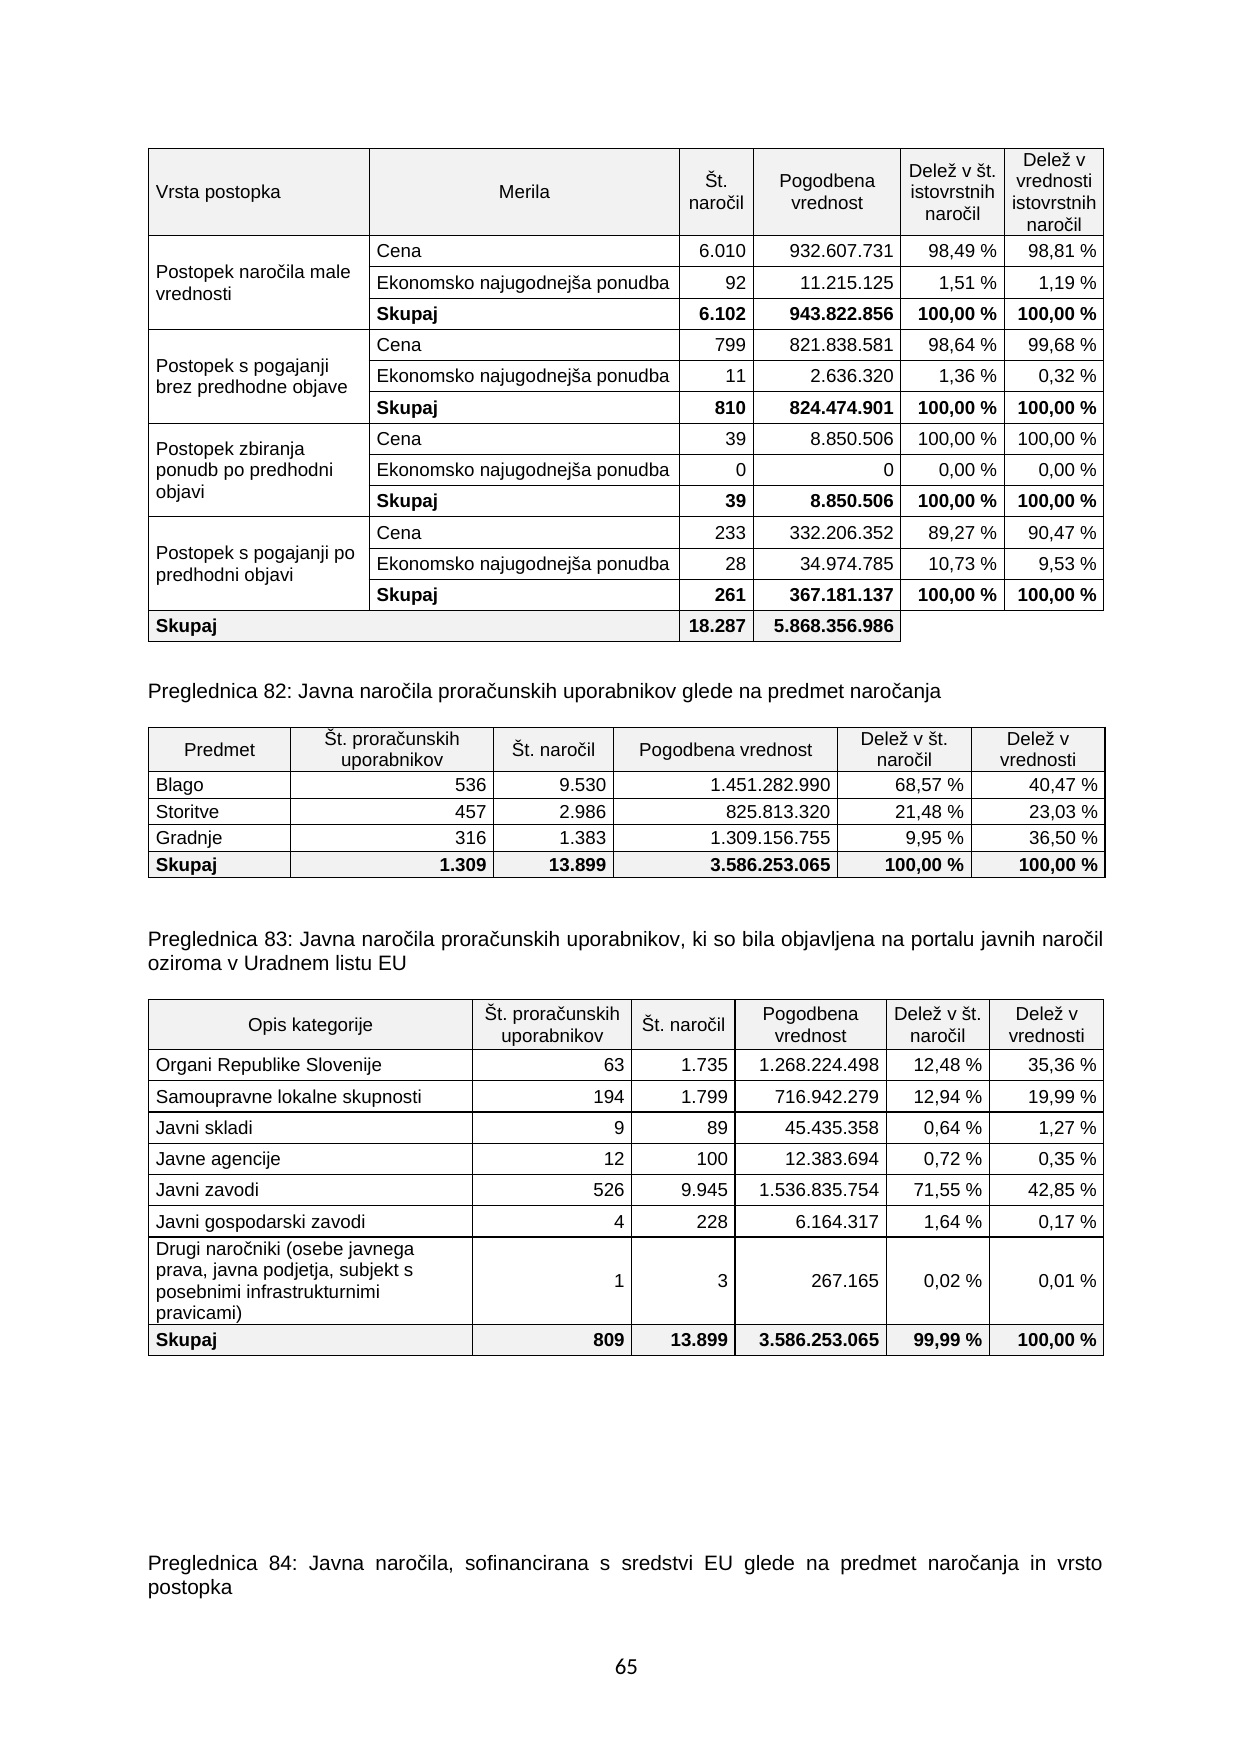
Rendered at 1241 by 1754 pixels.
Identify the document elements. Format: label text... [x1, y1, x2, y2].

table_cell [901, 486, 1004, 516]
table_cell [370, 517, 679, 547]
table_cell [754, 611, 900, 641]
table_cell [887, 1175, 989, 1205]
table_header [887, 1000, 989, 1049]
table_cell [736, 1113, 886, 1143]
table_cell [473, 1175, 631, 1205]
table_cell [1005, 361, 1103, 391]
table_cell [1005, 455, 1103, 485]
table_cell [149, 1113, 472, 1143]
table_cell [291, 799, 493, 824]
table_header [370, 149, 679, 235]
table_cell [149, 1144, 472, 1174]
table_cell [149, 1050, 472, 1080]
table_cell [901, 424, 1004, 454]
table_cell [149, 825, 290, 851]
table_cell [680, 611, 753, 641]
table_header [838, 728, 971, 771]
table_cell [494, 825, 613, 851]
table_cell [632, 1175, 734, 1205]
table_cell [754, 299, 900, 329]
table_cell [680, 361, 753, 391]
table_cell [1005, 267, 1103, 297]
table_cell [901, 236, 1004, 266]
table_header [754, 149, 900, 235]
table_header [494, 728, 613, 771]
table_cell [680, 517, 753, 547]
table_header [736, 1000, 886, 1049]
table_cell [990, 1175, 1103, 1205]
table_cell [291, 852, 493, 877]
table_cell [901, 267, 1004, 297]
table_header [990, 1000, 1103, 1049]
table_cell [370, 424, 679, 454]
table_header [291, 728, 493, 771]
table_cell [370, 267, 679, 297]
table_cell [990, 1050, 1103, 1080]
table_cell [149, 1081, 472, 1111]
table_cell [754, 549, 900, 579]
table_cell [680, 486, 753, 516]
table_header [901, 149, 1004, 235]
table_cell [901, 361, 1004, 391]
text Preglednica 83: Javna naročila proračunskih uporabnikov, ki so bila objavljena na portalu javnih naročil oziroma v Uradnem listu EU [148, 927, 1104, 975]
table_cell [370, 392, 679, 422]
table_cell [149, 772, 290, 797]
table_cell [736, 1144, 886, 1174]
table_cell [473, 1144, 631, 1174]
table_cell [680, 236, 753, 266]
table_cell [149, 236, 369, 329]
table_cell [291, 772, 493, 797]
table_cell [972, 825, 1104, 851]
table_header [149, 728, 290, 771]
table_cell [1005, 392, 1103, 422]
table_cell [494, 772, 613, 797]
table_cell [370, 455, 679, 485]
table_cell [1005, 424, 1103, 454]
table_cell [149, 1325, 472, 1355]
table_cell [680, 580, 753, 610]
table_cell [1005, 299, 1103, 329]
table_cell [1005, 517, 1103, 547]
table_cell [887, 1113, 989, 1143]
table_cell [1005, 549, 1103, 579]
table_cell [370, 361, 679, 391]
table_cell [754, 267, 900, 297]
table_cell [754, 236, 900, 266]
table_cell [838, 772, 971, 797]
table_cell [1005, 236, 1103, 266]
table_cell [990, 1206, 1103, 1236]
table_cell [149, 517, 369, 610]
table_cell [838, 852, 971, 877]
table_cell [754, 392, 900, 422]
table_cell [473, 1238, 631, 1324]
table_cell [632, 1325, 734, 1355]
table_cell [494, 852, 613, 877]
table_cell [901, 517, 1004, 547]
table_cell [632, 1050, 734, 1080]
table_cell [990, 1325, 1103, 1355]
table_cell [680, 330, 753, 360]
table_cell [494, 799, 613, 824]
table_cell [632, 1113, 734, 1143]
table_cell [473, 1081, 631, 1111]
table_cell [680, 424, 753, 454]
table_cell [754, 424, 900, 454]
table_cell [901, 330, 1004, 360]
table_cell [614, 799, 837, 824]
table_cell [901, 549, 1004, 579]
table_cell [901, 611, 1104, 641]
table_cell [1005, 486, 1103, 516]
text Preglednica 82: Javna naročila proračunskih uporabnikov glede na predmet naročanja [148, 679, 1104, 703]
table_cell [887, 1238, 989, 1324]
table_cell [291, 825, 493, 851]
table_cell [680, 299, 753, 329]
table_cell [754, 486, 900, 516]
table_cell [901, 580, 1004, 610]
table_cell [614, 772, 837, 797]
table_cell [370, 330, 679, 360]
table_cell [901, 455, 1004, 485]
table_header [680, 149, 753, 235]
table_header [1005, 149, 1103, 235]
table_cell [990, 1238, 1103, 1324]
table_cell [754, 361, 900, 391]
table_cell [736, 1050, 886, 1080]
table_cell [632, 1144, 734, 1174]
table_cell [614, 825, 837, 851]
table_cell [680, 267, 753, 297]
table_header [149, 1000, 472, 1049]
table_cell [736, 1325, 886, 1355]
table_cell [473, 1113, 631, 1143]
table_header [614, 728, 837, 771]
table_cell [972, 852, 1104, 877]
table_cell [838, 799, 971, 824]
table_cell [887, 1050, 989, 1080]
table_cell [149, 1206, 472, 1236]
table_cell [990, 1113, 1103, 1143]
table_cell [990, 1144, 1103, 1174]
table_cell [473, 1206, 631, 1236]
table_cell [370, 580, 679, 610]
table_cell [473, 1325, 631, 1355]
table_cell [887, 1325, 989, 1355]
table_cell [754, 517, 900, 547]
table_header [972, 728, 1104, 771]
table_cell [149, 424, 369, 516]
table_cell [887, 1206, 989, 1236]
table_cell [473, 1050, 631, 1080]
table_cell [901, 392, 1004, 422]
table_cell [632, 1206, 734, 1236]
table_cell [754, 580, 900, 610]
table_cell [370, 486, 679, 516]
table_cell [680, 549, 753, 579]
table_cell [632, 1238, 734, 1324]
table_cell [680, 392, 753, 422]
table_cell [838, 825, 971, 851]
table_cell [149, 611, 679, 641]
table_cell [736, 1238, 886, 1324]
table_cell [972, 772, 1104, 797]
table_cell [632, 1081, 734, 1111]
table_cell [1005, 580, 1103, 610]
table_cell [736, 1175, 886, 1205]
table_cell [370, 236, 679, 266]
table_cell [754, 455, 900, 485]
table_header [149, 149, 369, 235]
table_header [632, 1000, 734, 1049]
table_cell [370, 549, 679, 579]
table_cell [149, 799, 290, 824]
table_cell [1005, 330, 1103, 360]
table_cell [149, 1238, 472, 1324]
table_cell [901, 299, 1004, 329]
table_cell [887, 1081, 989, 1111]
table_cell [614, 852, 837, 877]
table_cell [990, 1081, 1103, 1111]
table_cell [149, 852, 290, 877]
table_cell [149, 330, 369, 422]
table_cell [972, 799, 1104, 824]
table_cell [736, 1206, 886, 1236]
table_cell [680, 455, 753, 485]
text Preglednica 84: Javna naročila, sofinancirana s sredstvi EU glede na predmet naročanja in vrsto postopka [148, 1551, 1104, 1599]
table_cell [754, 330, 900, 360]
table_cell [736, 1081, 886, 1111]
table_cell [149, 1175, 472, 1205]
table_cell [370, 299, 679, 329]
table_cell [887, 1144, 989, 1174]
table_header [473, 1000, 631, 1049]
